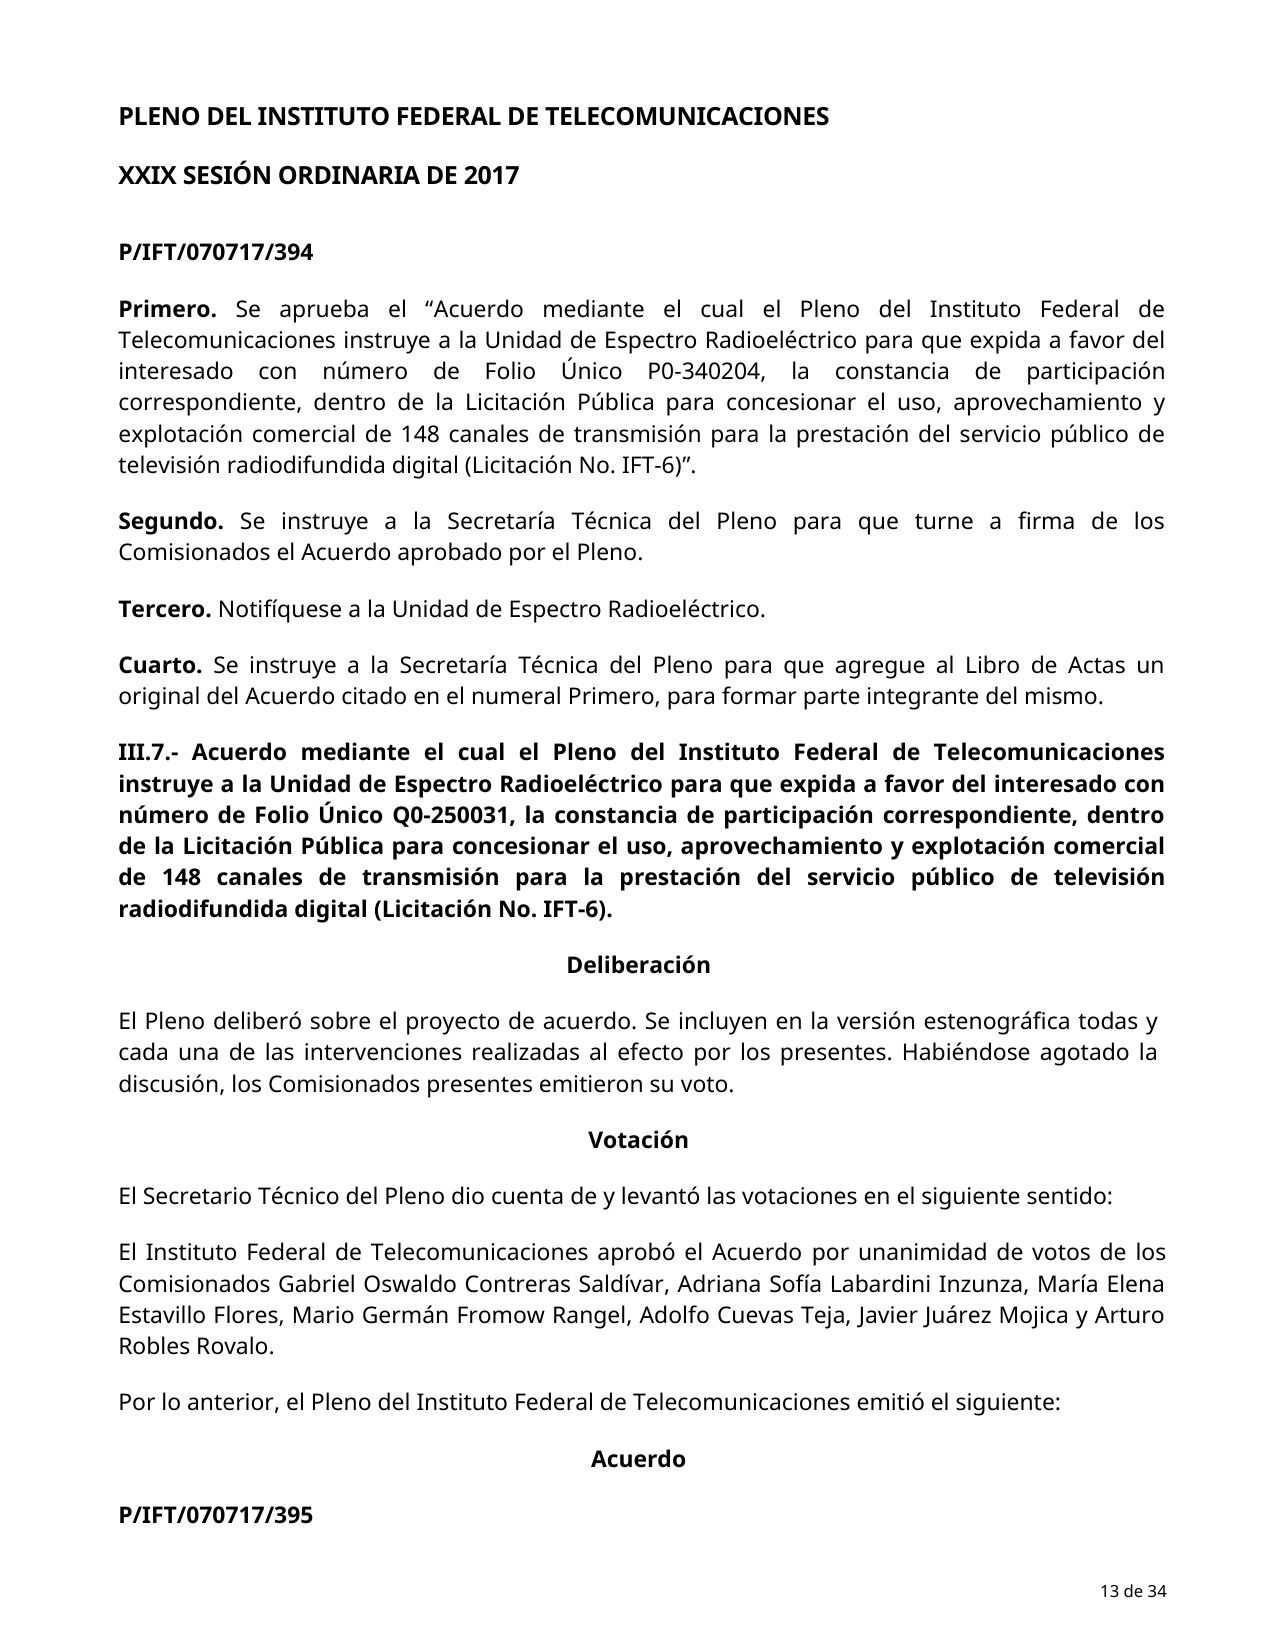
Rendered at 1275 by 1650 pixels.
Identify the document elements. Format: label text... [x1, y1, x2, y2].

text Primero. Se aprueba el “Acuerdo mediante el cual el Pleno del Instituto Federal de Telecomunicaciones instruye a la Unidad de Espectro Radioeléctrico para que expida a favor del interesado con número de Folio Único P0-340204, la constancia de participación correspondiente, dentro de la Licitación Pública para concesionar el uso, aprovechamiento y explotación comercial de 148 canales de transmisión para la prestación del servicio público de televisión radiodifundida digital (Licitación No. IFT-6)”. [118, 292, 1166, 480]
text Deliberación [118, 949, 1159, 980]
text P/IFT/070717/395 [118, 1499, 1166, 1530]
text Segundo. Se instruye a la Secretaría Técnica del Pleno para que turne a firma de los Comisionados el Acuerdo aprobado por el Pleno. [118, 505, 1166, 567]
text P/IFT/070717/394 [118, 236, 1166, 267]
text El Pleno deliberó sobre el proyecto de acuerdo. Se incluyen en la versión estenográfica todas y cada una de las intervenciones realizadas al efecto por los presentes. Habiéndose agotado la discusión, los Comisionados presentes emitieron su voto. [118, 1005, 1159, 1099]
text Votación [118, 1124, 1159, 1155]
text El Secretario Técnico del Pleno dio cuenta de y levantó las votaciones en el siguiente sentido: [118, 1180, 1159, 1211]
text Acuerdo [118, 1442, 1159, 1474]
text Cuarto. Se instruye a la Secretaría Técnica del Pleno para que agregue al Libro de Actas un original del Acuerdo citado en el numeral Primero, para formar parte integrante del mismo. [118, 649, 1166, 711]
text III.7.- Acuerdo mediante el cual el Pleno del Instituto Federal de Telecomunicaciones instruye a la Unidad de Espectro Radioeléctrico para que expida a favor del interesado con número de Folio Único Q0-250031, la constancia de participación correspondiente, dentro de la Licitación Pública para concesionar el uso, aprovechamiento y explotación comercial de 148 canales de transmisión para la prestación del servicio público de televisión radiodifundida digital (Licitación No. IFT-6). [118, 736, 1166, 924]
text Por lo anterior, el Pleno del Instituto Federal de Telecomunicaciones emitió el siguiente: [118, 1386, 1159, 1417]
text Tercero. Notifíquese a la Unidad de Espectro Radioeléctrico. [118, 592, 1166, 624]
text El Instituto Federal de Telecomunicaciones aprobó el Acuerdo por unanimidad de votos de los Comisionados Gabriel Oswaldo Contreras Saldívar, Adriana Sofía Labardini Inzunza, María Elena Estavillo Flores, Mario Germán Fromow Rangel, Adolfo Cuevas Teja, Javier Juárez Mojica y Arturo Robles Rovalo. [118, 1236, 1166, 1361]
